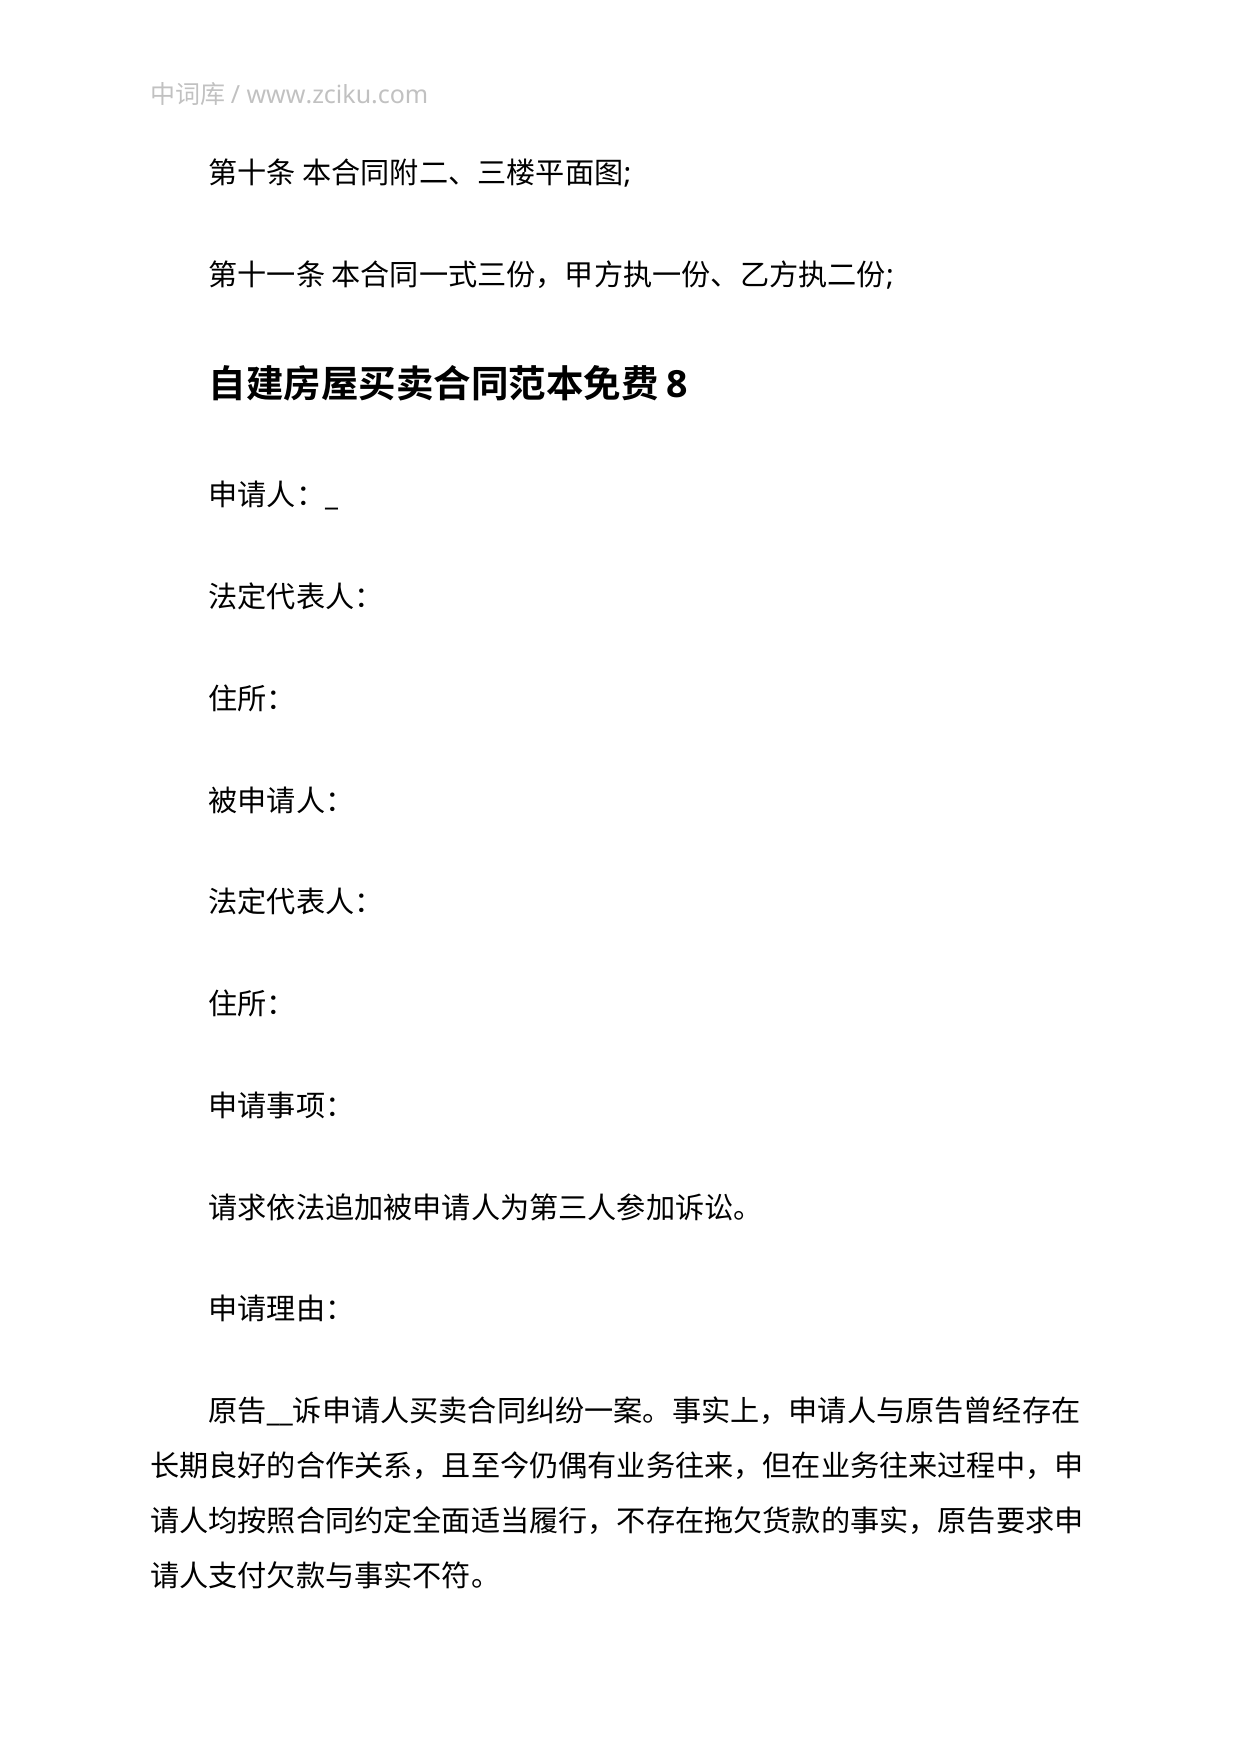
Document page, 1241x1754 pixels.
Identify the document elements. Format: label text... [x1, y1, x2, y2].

text 第十一条 本合同一式三份，甲方执一份、乙方执二份; [150, 252, 1090, 294]
text 自建房屋买卖合同范本免费8 [150, 354, 1090, 408]
text 申请事项： [150, 1082, 1090, 1125]
text 住所： [150, 981, 1090, 1023]
text 原告__诉申请人买卖合同纠纷一案。事实上，申请人与原告曾经存在长期良好的合作关系，且至今仍偶有业务往来，但在业务往来过程中，申请人均按照合同约定全面适当履行，不存在拖欠货款的事实，原告要求申请人支付欠款与事实不符。 [150, 1388, 1090, 1595]
text 法定代表人： [150, 573, 1090, 616]
text 法定代表人： [150, 879, 1090, 921]
text 住所： [150, 675, 1090, 718]
text 申请人：_ [150, 472, 1090, 514]
text 第十条 本合同附二、三楼平面图; [150, 150, 1090, 192]
text 被申请人： [150, 777, 1090, 819]
text 请求依法追加被申请人为第三人参加诉讼。 [150, 1184, 1090, 1226]
text 申请理由： [150, 1286, 1090, 1328]
